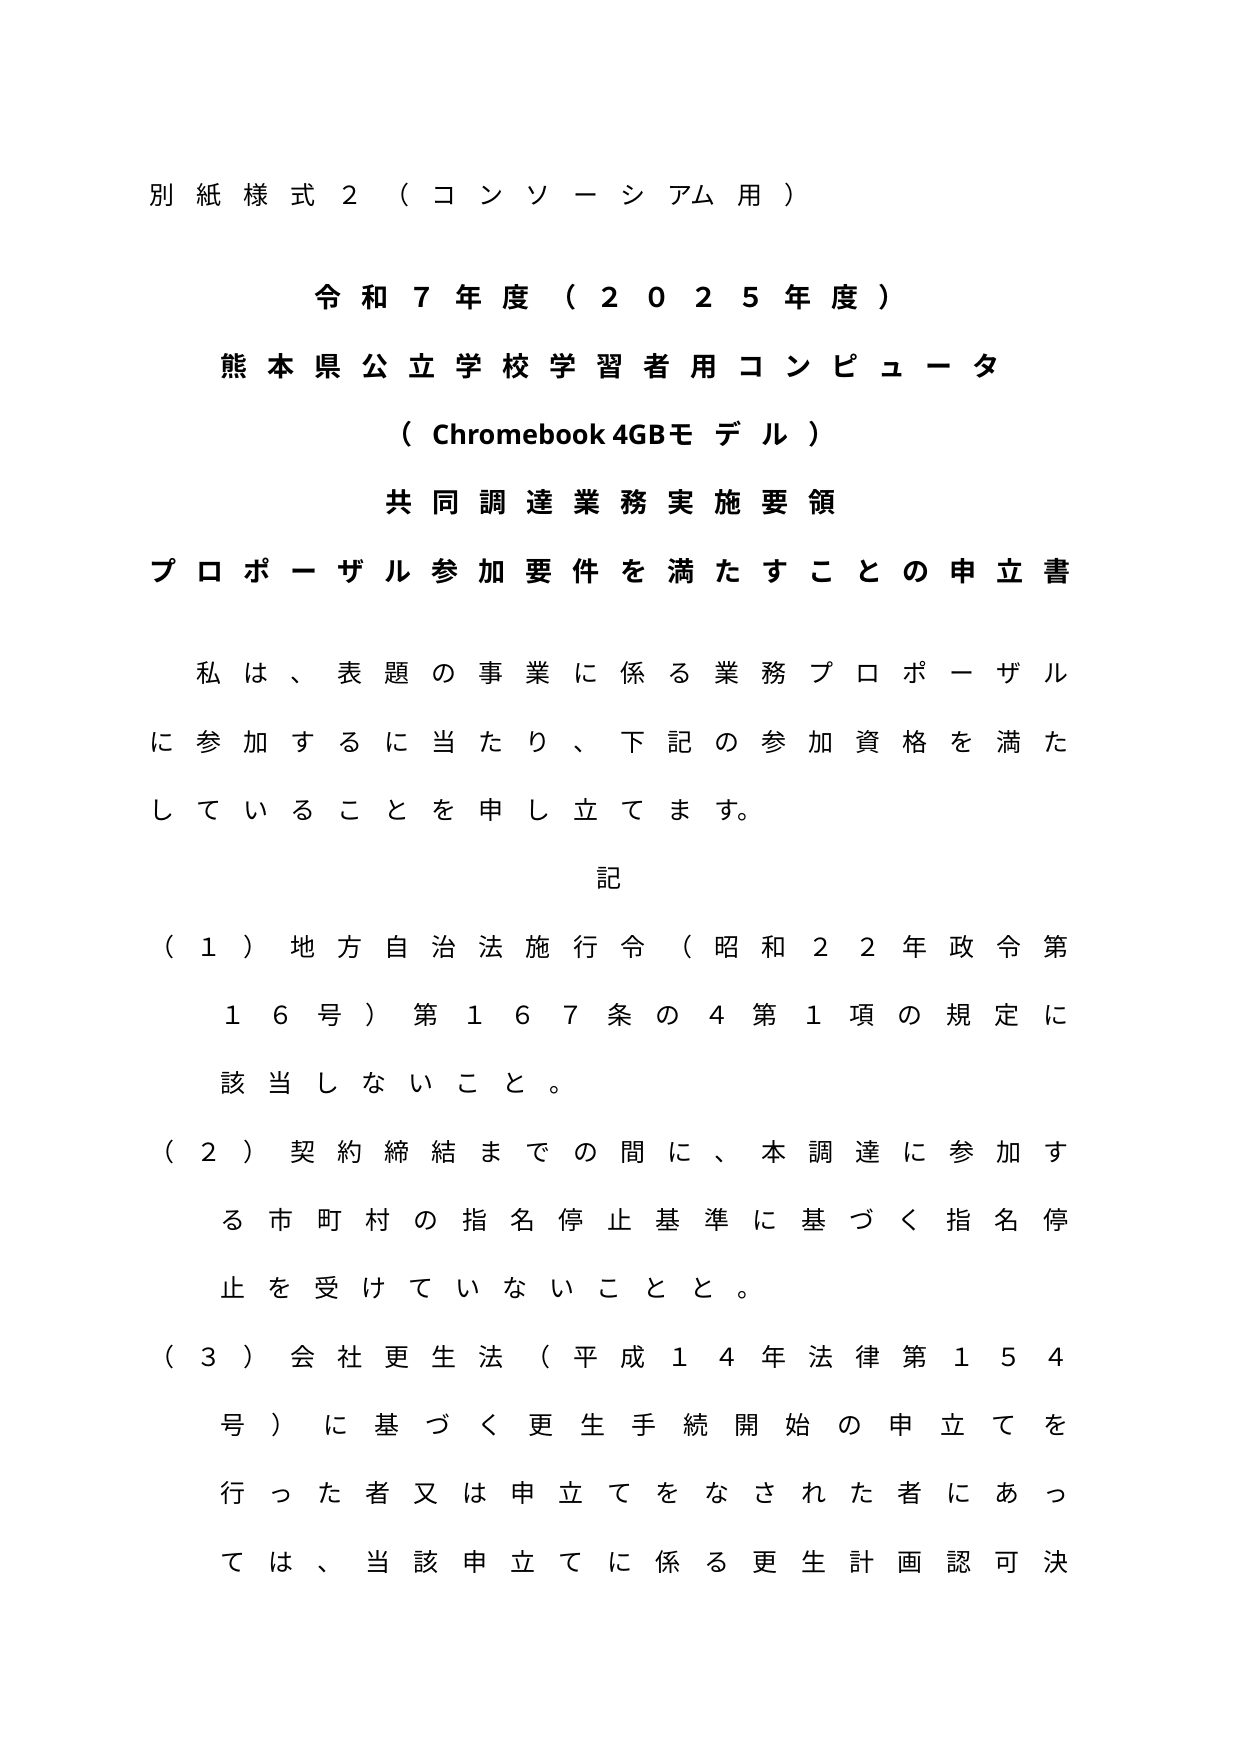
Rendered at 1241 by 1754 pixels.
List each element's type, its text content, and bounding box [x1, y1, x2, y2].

subtitle 記 [149, 843, 1091, 911]
text 共同調達業務実施要領 [149, 467, 1091, 535]
text 私は、表題の事業に係る業務プロポーザルに参加するに当たり、下記の参加資格を満たしていることを申し立てます。 [149, 638, 1091, 843]
text （１）地方自治法施行令（昭和２２年政令第１６号）第１６７条の４第１項の規定に該当しないこと。 [149, 911, 1091, 1116]
text 令和７年度（２０２５年度） [149, 262, 1091, 330]
text 熊本県公立学校学習者用コンピュータ（Chromebook 4GBモデル） [149, 330, 1091, 467]
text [149, 1321, 1091, 1594]
text プロポーザル参加要件を満たすことの申立書 [149, 535, 1091, 604]
text （２）契約締結までの間に、本調達に参加する市町村の指名停止基準に基づく指名停止を受けていないことと。 [149, 1116, 1091, 1321]
text 別紙様式２（コンソーシアム用） [149, 159, 1091, 228]
